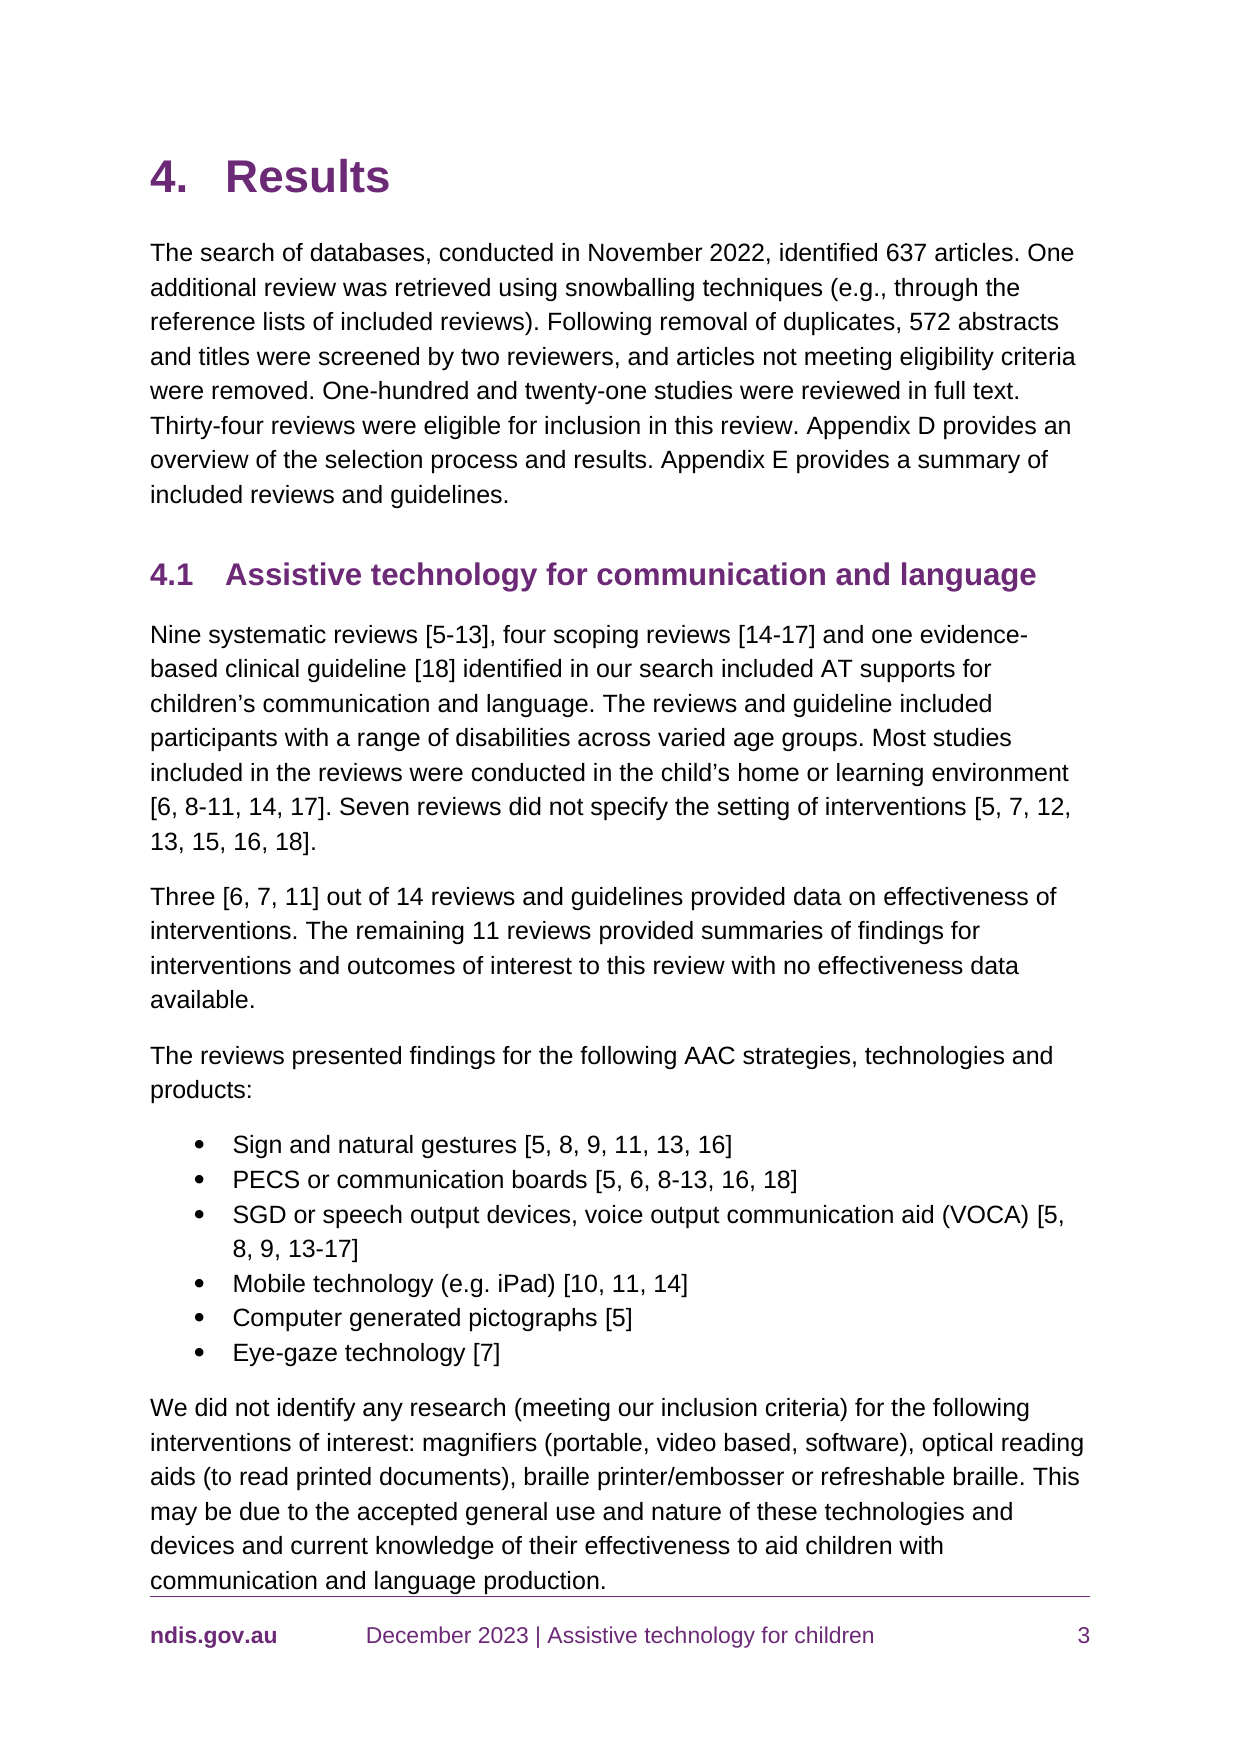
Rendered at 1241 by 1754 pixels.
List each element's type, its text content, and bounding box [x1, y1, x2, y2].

list Sign and natural gestures [5, 8, 9, 11, 13, 16] [195, 1130, 1090, 1159]
list Computer generated pictographs [5] [195, 1303, 1090, 1332]
list Eye-gaze technology [7] [195, 1338, 1090, 1367]
text The search of databases, conducted in November 2022, identified 637 articles. One additional review was retrieved using snowballing techniques (e.g., through the reference lists of included reviews). Following removal of duplicates, 572 abstracts and titles were screened by two reviewers, and articles not meeting eligibility criteria were removed. One-hundred and twenty-one studies were reviewed in full text. Thirty-four reviews were eligible for inclusion in this review. Appendix D provides an overview of the selection process and results. Appendix E provides a summary of included reviews and guidelines. [150, 238, 1090, 508]
list PECS or communication boards [5, 6, 8-13, 16, 18] [195, 1165, 1090, 1194]
list SGD or speech output devices, voice output communication aid (VOCA) [5, 8, 9, 13-17] [195, 1199, 1090, 1263]
text The reviews presented findings for the following AAC strategies, technologies and products: [150, 1041, 1090, 1104]
text Nine systematic reviews [5-13], four scoping reviews [14-17] and one evidence-based clinical guideline [18] identified in our search included AT supports for children’s communication and language. The reviews and guideline included participants with a range of disabilities across varied age groups. Most studies included in the reviews were conducted in the child’s home or learning environment [6, 8-11, 14, 17]. Seven reviews did not specify the setting of interventions [5, 7, 12, 13, 15, 16, 18]. [150, 620, 1090, 855]
list Mobile technology (e.g. iPad) [10, 11, 14] [195, 1269, 1090, 1297]
subtitle Assistive technology for communication and language [150, 556, 1090, 592]
subtitle Results [150, 150, 1090, 203]
text Three [6, 7, 11] out of 14 reviews and guidelines provided data on effectiveness of interventions. The remaining 11 reviews provided summaries of findings for interventions and outcomes of interest to this review with no effectiveness data available. [150, 882, 1090, 1014]
text We did not identify any research (meeting our inclusion criteria) for the following interventions of interest: magnifiers (portable, video based, software), optical reading aids (to read printed documents), braille printer/embosser or refreshable braille. This may be due to the accepted general use and nature of these technologies and devices and current knowledge of their effectiveness to aid children with communication and language production. [150, 1393, 1090, 1594]
